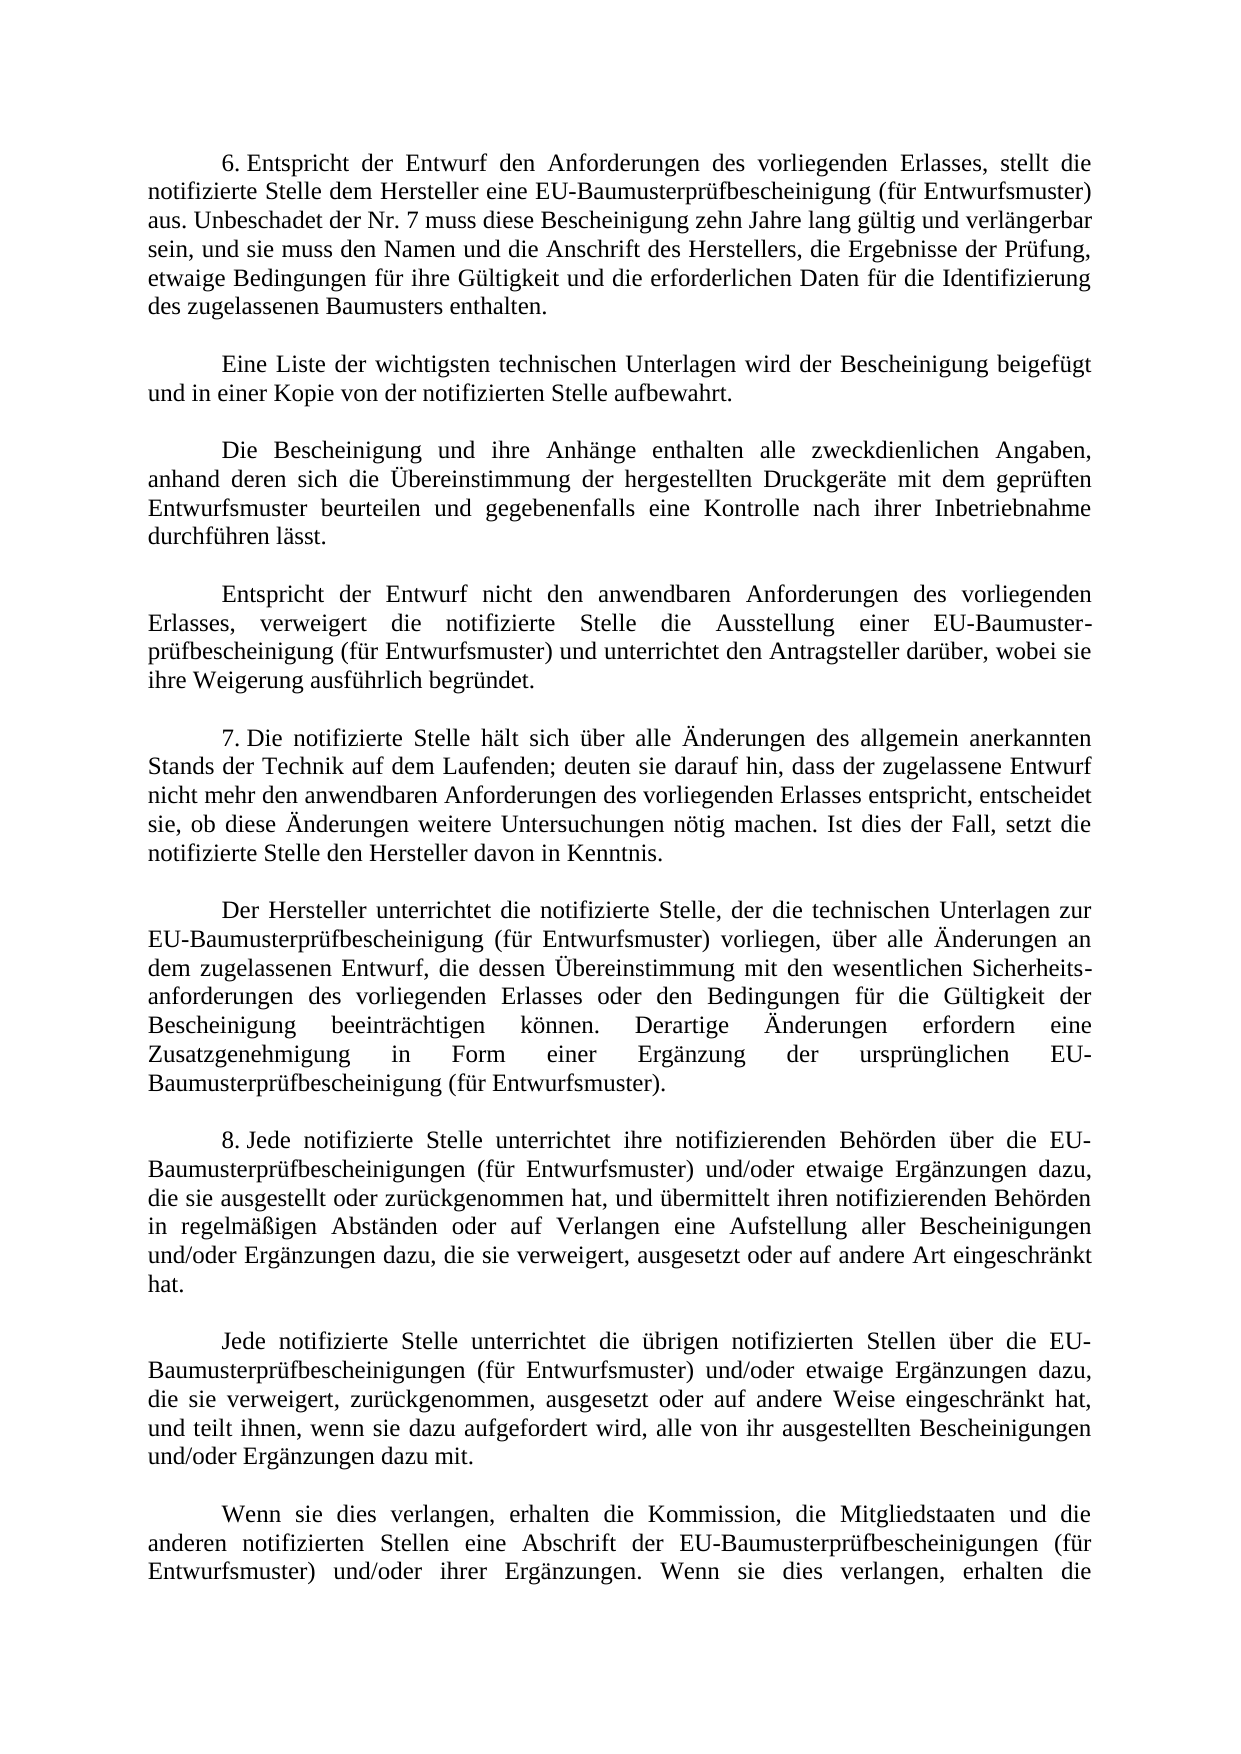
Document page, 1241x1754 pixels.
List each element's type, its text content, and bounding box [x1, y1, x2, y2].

text Eine Liste der wichtigsten technischen Unterlagen wird der Bescheinigung beigefügt und in einer Kopie von der notifizierten Stelle aufbewahrt. [148, 349, 1092, 406]
text 8. Jede notifizierte Stelle unterrichtet ihre notifizierenden Behörden über die EU-Baumusterprüfbescheinigungen (für Entwurfsmuster) und/oder etwaige Ergänzungen dazu, die sie ausgestellt oder zurückgenommen hat, und übermittelt ihren notifizierenden Behörden in regelmäßigen Abständen oder auf Verlangen eine Aufstellung aller Bescheinigungen und/oder Ergänzungen dazu, die sie verweigert, ausgesetzt oder auf andere Art eingeschränkt hat. [148, 1125, 1092, 1298]
text 6. Entspricht der Entwurf den Anforderungen des vorliegenden Erlasses, stellt die notifizierte Stelle dem Hersteller eine EU-Baumusterprüfbescheinigung (für Entwurfsmuster) aus. Unbeschadet der Nr. 7 muss diese Bescheinigung zehn Jahre lang gültig und verlängerbar sein, und sie muss den Namen und die Anschrift des Herstellers, die Ergebnisse der Prüfung, etwaige Bedingungen für ihre Gültigkeit und die erforderlichen Daten für die Identifizierung des zugelassenen Baumusters enthalten. [148, 148, 1092, 320]
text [148, 1499, 1092, 1585]
text Der Hersteller unterrichtet die notifizierte Stelle, der die technischen Unterlagen zur EU-Baumusterprüfbescheinigung (für Entwurfsmuster) vorliegen, über alle Änderungen an dem zugelassenen Entwurf, die dessen Übereinstimmung mit den wesentlichen Sicherheitsanforderungen des vorliegenden Erlasses oder den Bedingungen für die Gültigkeit der Bescheinigung beeinträchtigen können. Derartige Änderungen erfordern eine Zusatzgenehmigung in Form einer Ergänzung der ursprünglichen EU-Baumusterprüfbescheinigung (für Entwurfsmuster). [148, 895, 1092, 1096]
text 7. Die notifizierte Stelle hält sich über alle Änderungen des allgemein anerkannten Stands der Technik auf dem Laufenden; deuten sie darauf hin, dass der zugelassene Entwurf nicht mehr den anwendbaren Anforderungen des vorliegenden Erlasses entspricht, entscheidet sie, ob diese Änderungen weitere Untersuchungen nötig machen. Ist dies der Fall, setzt die notifizierte Stelle den Hersteller davon in Kenntnis. [148, 723, 1092, 866]
text Jede notifizierte Stelle unterrichtet die übrigen notifizierten Stellen über die EU-Baumusterprüfbescheinigungen (für Entwurfsmuster) und/oder etwaige Ergänzungen dazu, die sie verweigert, zurückgenommen, ausgesetzt oder auf andere Weise eingeschränkt hat, und teilt ihnen, wenn sie dazu aufgefordert wird, alle von ihr ausgestellten Bescheinigungen und/oder Ergänzungen dazu mit. [148, 1326, 1092, 1470]
text Entspricht der Entwurf nicht den anwendbaren Anforderungen des vorliegenden Erlasses, verweigert die notifizierte Stelle die Ausstellung einer EU-Baumusterprüfbescheinigung (für Entwurfsmuster) und unterrichtet den Antragsteller darüber, wobei sie ihre Weigerung ausführlich begründet. [148, 579, 1092, 694]
text Die Bescheinigung und ihre Anhänge enthalten alle zweckdienlichen Angaben, anhand deren sich die Übereinstimmung der hergestellten Druckgeräte mit dem geprüften Entwurfsmuster beurteilen und gegebenenfalls eine Kontrolle nach ihrer Inbetriebnahme durchführen lässt. [148, 435, 1092, 550]
